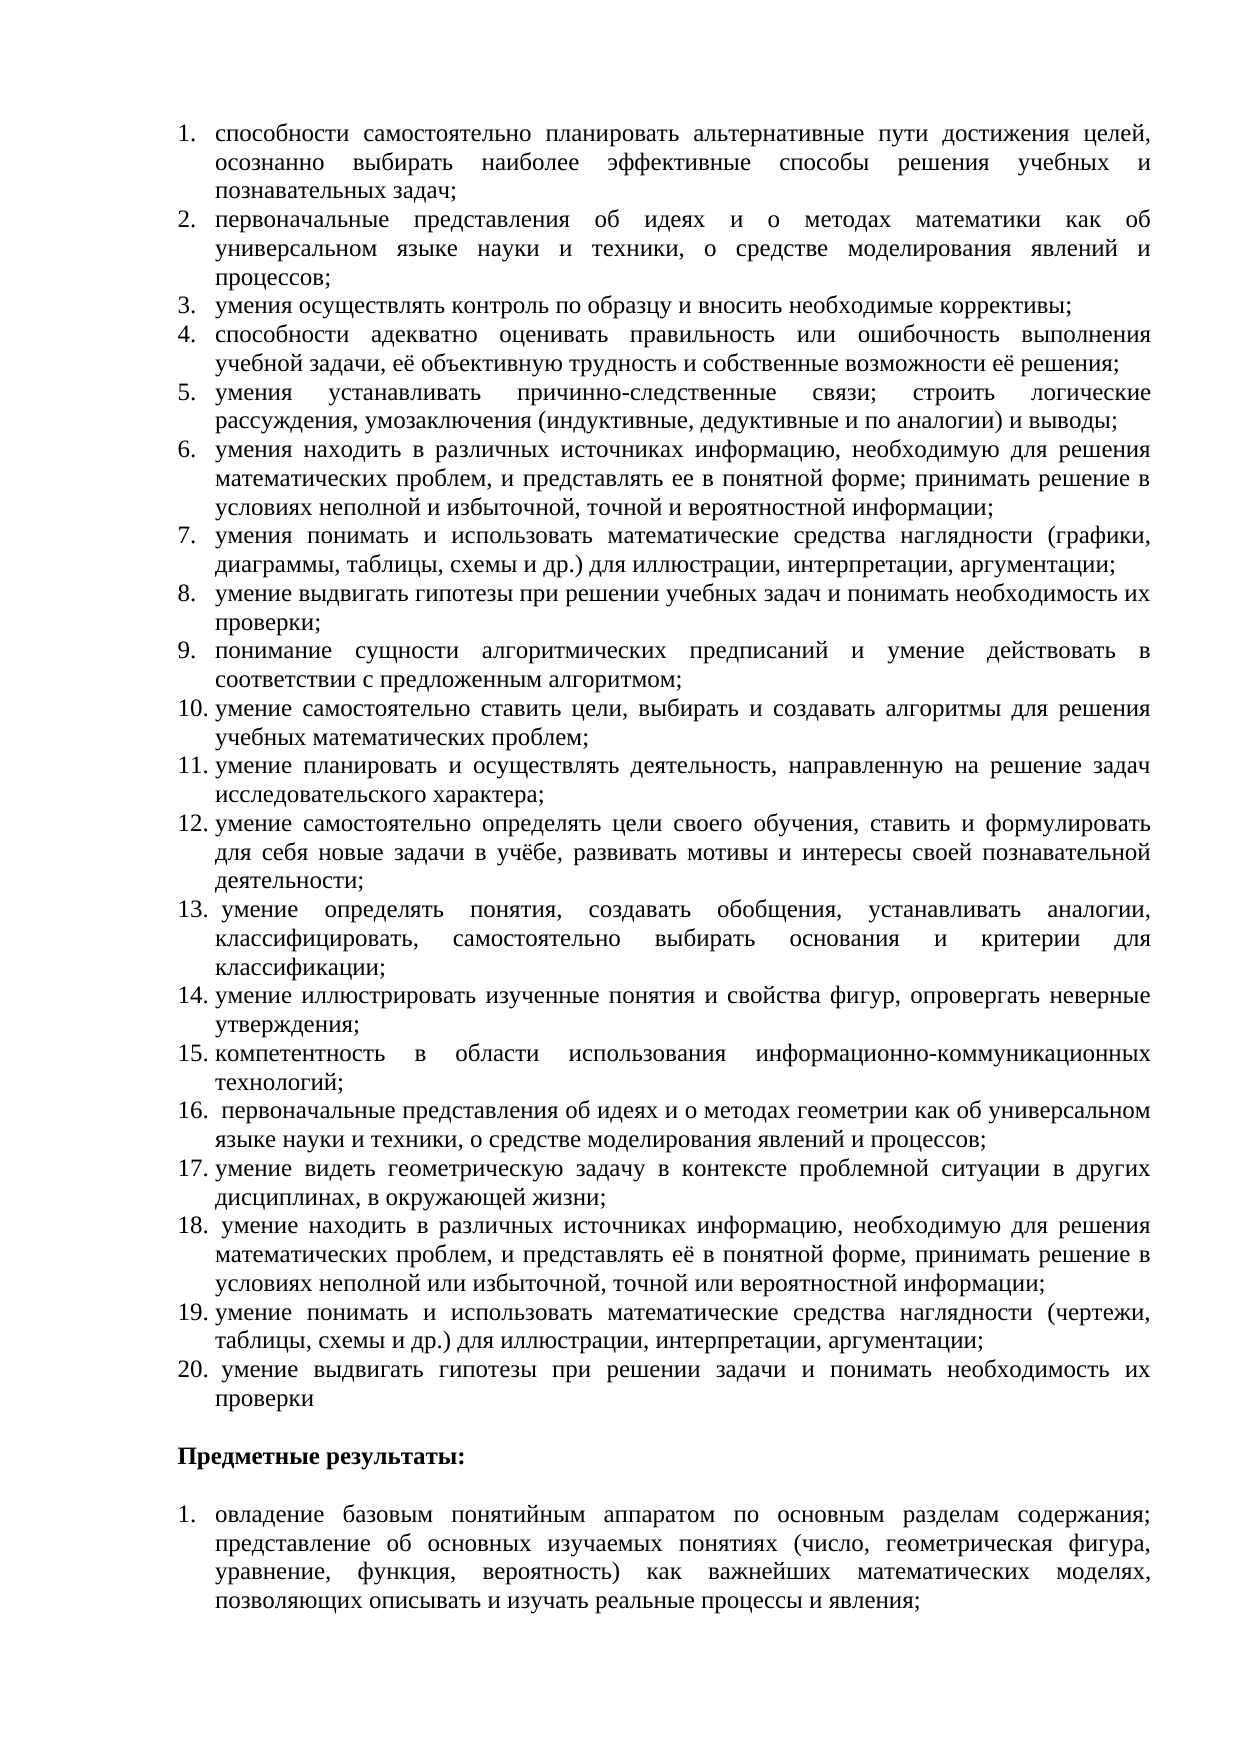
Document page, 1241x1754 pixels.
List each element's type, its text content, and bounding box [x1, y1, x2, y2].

text Предметные результаты: [177, 1441, 1152, 1470]
list умение определять понятия, создавать обобщения, устанавливать аналогии, классифицировать, самостоятельно выбирать основания и критерии для классификации; [177, 894, 1152, 981]
list понимание сущности алгоритмических предписаний и умение действовать в соответствии с предложенным алгоритмом; [177, 636, 1152, 693]
list умение выдвигать гипотезы при решении учебных задач и понимать необходимость их проверки; [177, 578, 1152, 636]
list умение самостоятельно определять цели своего обучения, ставить и формулировать для себя новые задачи в учёбе, развивать мотивы и интересы своей познавательной деятельности; [177, 808, 1152, 894]
list компетентность в области использования информационно-коммуникационных технологий; [177, 1038, 1152, 1096]
list умения осуществлять контроль по образцу и вносить необходимые коррективы; [177, 291, 1152, 319]
list первоначальные представления об идеях и о методах математики как об универсальном языке науки и техники, о средстве моделирования явлений и процессов; [177, 204, 1152, 291]
list овладение базовым понятийным аппаратом по основным разделам содержания; представление об основных изучаемых понятиях (число, геометрическая фигура, уравнение, функция, вероятность) как важнейших математических моделях, позволяющих описывать и изучать реальные процессы и явления; [177, 1499, 1152, 1614]
list способности самостоятельно планировать альтернативные пути достижения целей, осознанно выбирать наиболее эффективные способы решения учебных и познавательных задач; [177, 118, 1152, 204]
list умение иллюстрировать изученные понятия и свойства фигур, опровергать неверные утверждения; [177, 981, 1152, 1038]
list умения находить в различных источниках информацию, необходимую для решения математических проблем, и представлять ее в понятной форме; принимать решение в условиях неполной и избыточной, точной и вероятностной информации; [177, 434, 1152, 521]
list умение планировать и осуществлять деятельность, направленную на решение задач исследовательского характера; [177, 751, 1152, 808]
list умение выдвигать гипотезы при решении задачи и понимать необходимость их проверки [177, 1354, 1152, 1412]
list умение видеть геометрическую задачу в контексте проблемной ситуации в других дисциплинах, в окружающей жизни; [177, 1153, 1152, 1211]
list умение находить в различных источниках информацию, необходимую для решения математических проблем, и представлять её в понятной форме, принимать решение в условиях неполной или избыточной, точной или вероятностной информации; [177, 1211, 1152, 1297]
list умение самостоятельно ставить цели, выбирать и создавать алгоритмы для решения учебных математических проблем; [177, 693, 1152, 751]
list умения понимать и использовать математические средства наглядности (графики, диаграммы, таблицы, схемы и др.) для иллюстрации, интерпретации, аргументации; [177, 521, 1152, 578]
list умение понимать и использовать математические средства наглядности (чертежи, таблицы, схемы и др.) для иллюстрации, интерпретации, аргументации; [177, 1297, 1152, 1354]
list первоначальные представления об идеях и о методах геометрии как об универсальном языке науки и техники, о средстве моделирования явлений и процессов; [177, 1096, 1152, 1153]
list умения устанавливать причинно-следственные связи; строить логические рассуждения, умозаключения (индуктивные, дедуктивные и по аналогии) и выводы; [177, 377, 1152, 434]
list способности адекватно оценивать правильность или ошибочность выполнения учебной задачи, её объективную трудность и собственные возможности её решения; [177, 319, 1152, 377]
